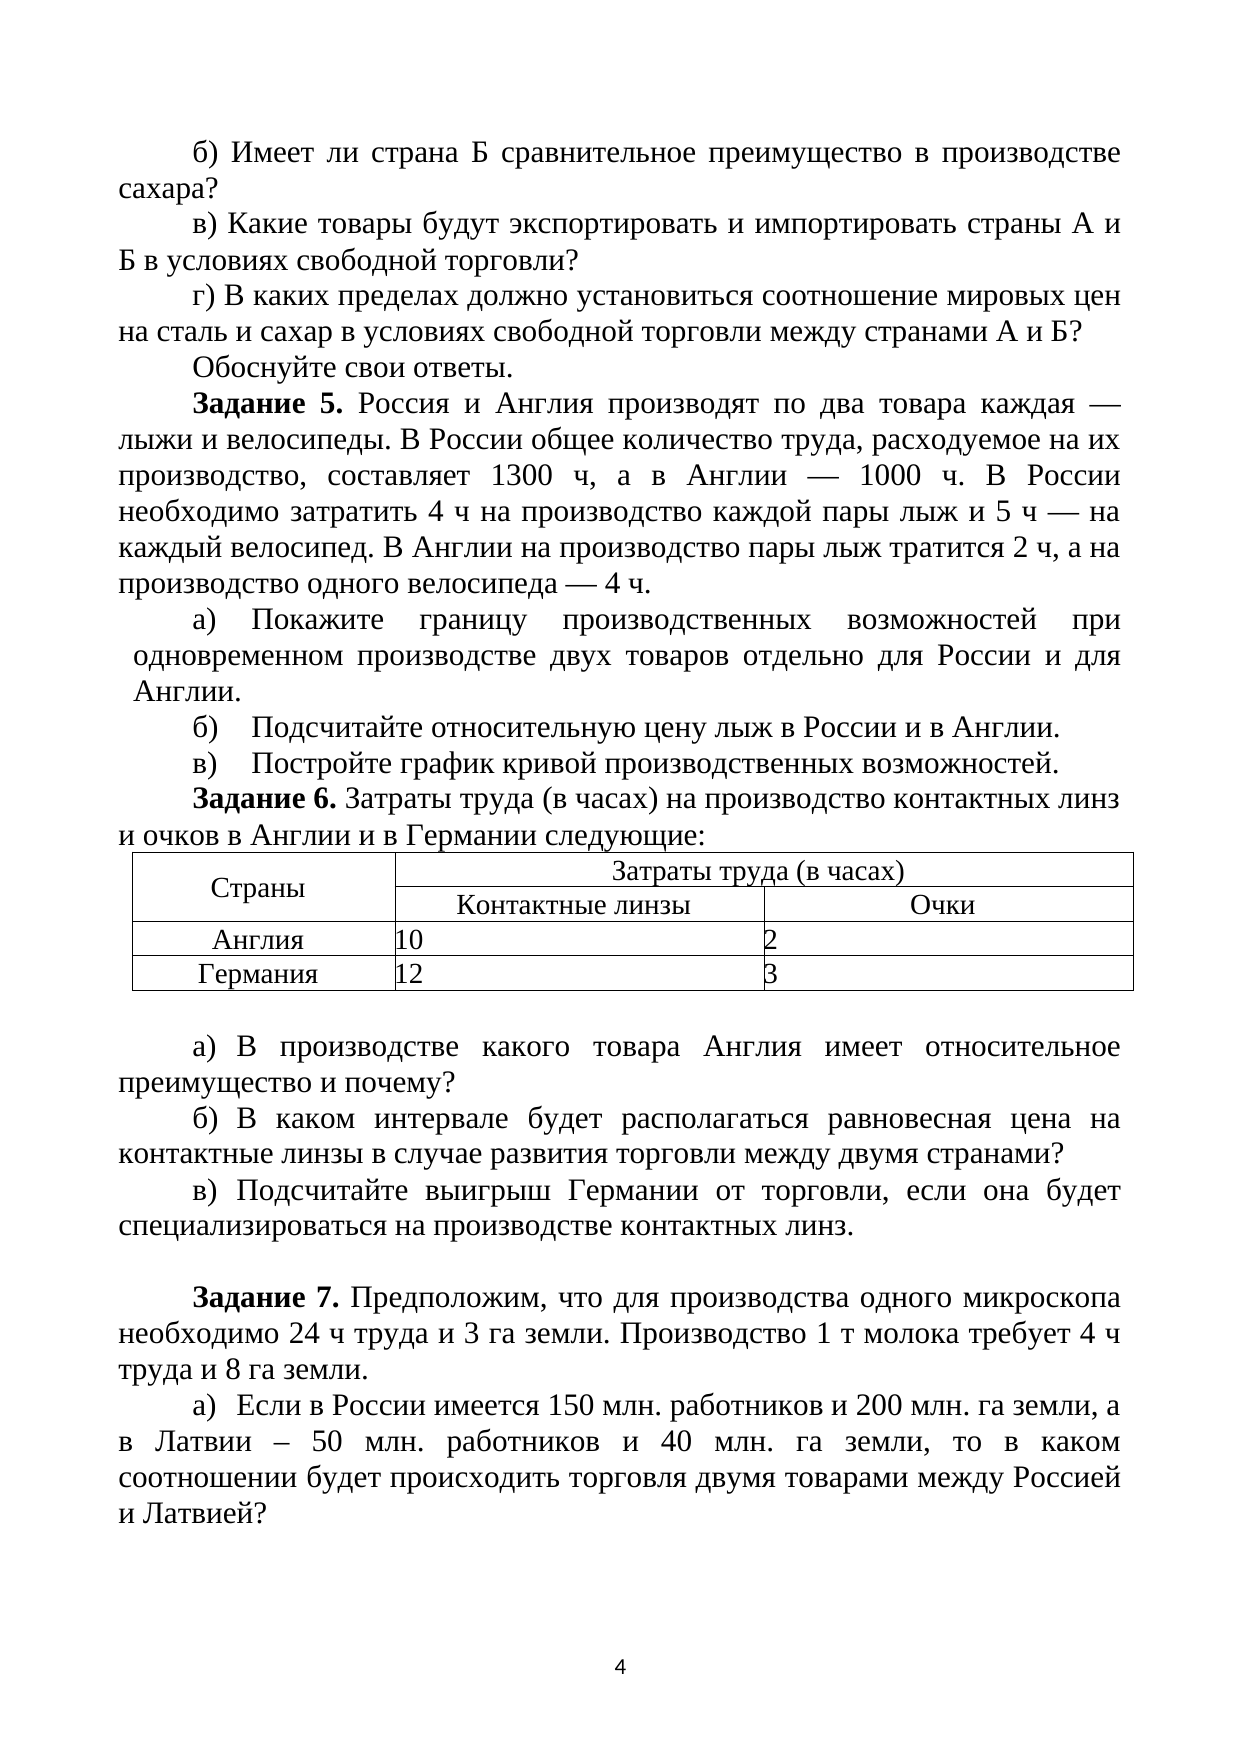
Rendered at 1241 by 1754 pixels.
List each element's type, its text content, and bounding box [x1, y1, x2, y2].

text г) В каких пределах должно установиться соотношение мировых цен на сталь и сахар в условиях свободной торговли между странами А и Б? [118, 277, 1122, 348]
table_cell Англия [133, 922, 395, 955]
text Задание 5. Россия и Англия производят по два товара каждая — лыжи и велосипеды. В России общее количество труда, расходуемое на их производство, составляет 1300 ч, а в Англии — 1000 ч. В России необходимо затратить 4 ч на производство каждой пары лыж и 5 ч — на каждый велосипед. В Англии на производство пары лыж тратится 2 ч, а на производство одного велосипеда — 4 ч. [118, 384, 1122, 600]
text Задание 6. Затраты труда (в часах) на производство контактных линз и очков в Англии и в Германии следующие: [118, 780, 1122, 852]
table_header Страны [133, 853, 395, 921]
list В каком интервале будет располагаться равновесная цена на контактные линзы в случае развития торговли между двумя странами? [118, 1099, 1122, 1171]
table_cell 10 [396, 922, 764, 955]
table_cell Очки [765, 887, 1133, 921]
text Задание 7. Предположим, что для производства одного микроскопа необходимо 24 ч труда и 3 га земли. Производство 1 т молока требует 4 ч труда и 8 га земли. [118, 1278, 1122, 1386]
table_cell 2 [765, 922, 1133, 955]
list В производстве какого товара Англия имеет относительное преимущество и почему? [118, 1027, 1122, 1099]
table_cell Германия [133, 956, 395, 990]
table_cell 3 [765, 956, 1133, 990]
text б) Имеет ли страна Б сравнительное преимущество в производстве сахара? [118, 133, 1122, 205]
table_cell Контактные линзы [396, 887, 764, 921]
list Постройте график кривой производственных возможностей. [133, 744, 1122, 780]
list Подсчитайте относительную цену лыж в России и в Англии. [133, 708, 1122, 744]
list Покажите границу производственных возможностей при одновременном производстве двух товаров отдельно для России и для Англии. [133, 600, 1122, 708]
list Подсчитайте выигрыш Германии от торговли, если она будет специализироваться на производстве контактных линз. [118, 1171, 1122, 1243]
table_header Затраты труда (в часах) [396, 853, 1133, 886]
text в) Какие товары будут экспортировать и импортировать страны А и Б в условиях свободной торговли? [118, 205, 1122, 277]
table_cell 12 [396, 956, 764, 990]
list Если в России имеется 150 млн. работников и 200 млн. га земли, а в Латвии – 50 млн. работников и 40 млн. га земли, то в каком соотношении будет происходить торговля двумя товарами между Россией и Латвией? [118, 1386, 1122, 1530]
text Обоснуйте свои ответы. [118, 348, 1122, 384]
